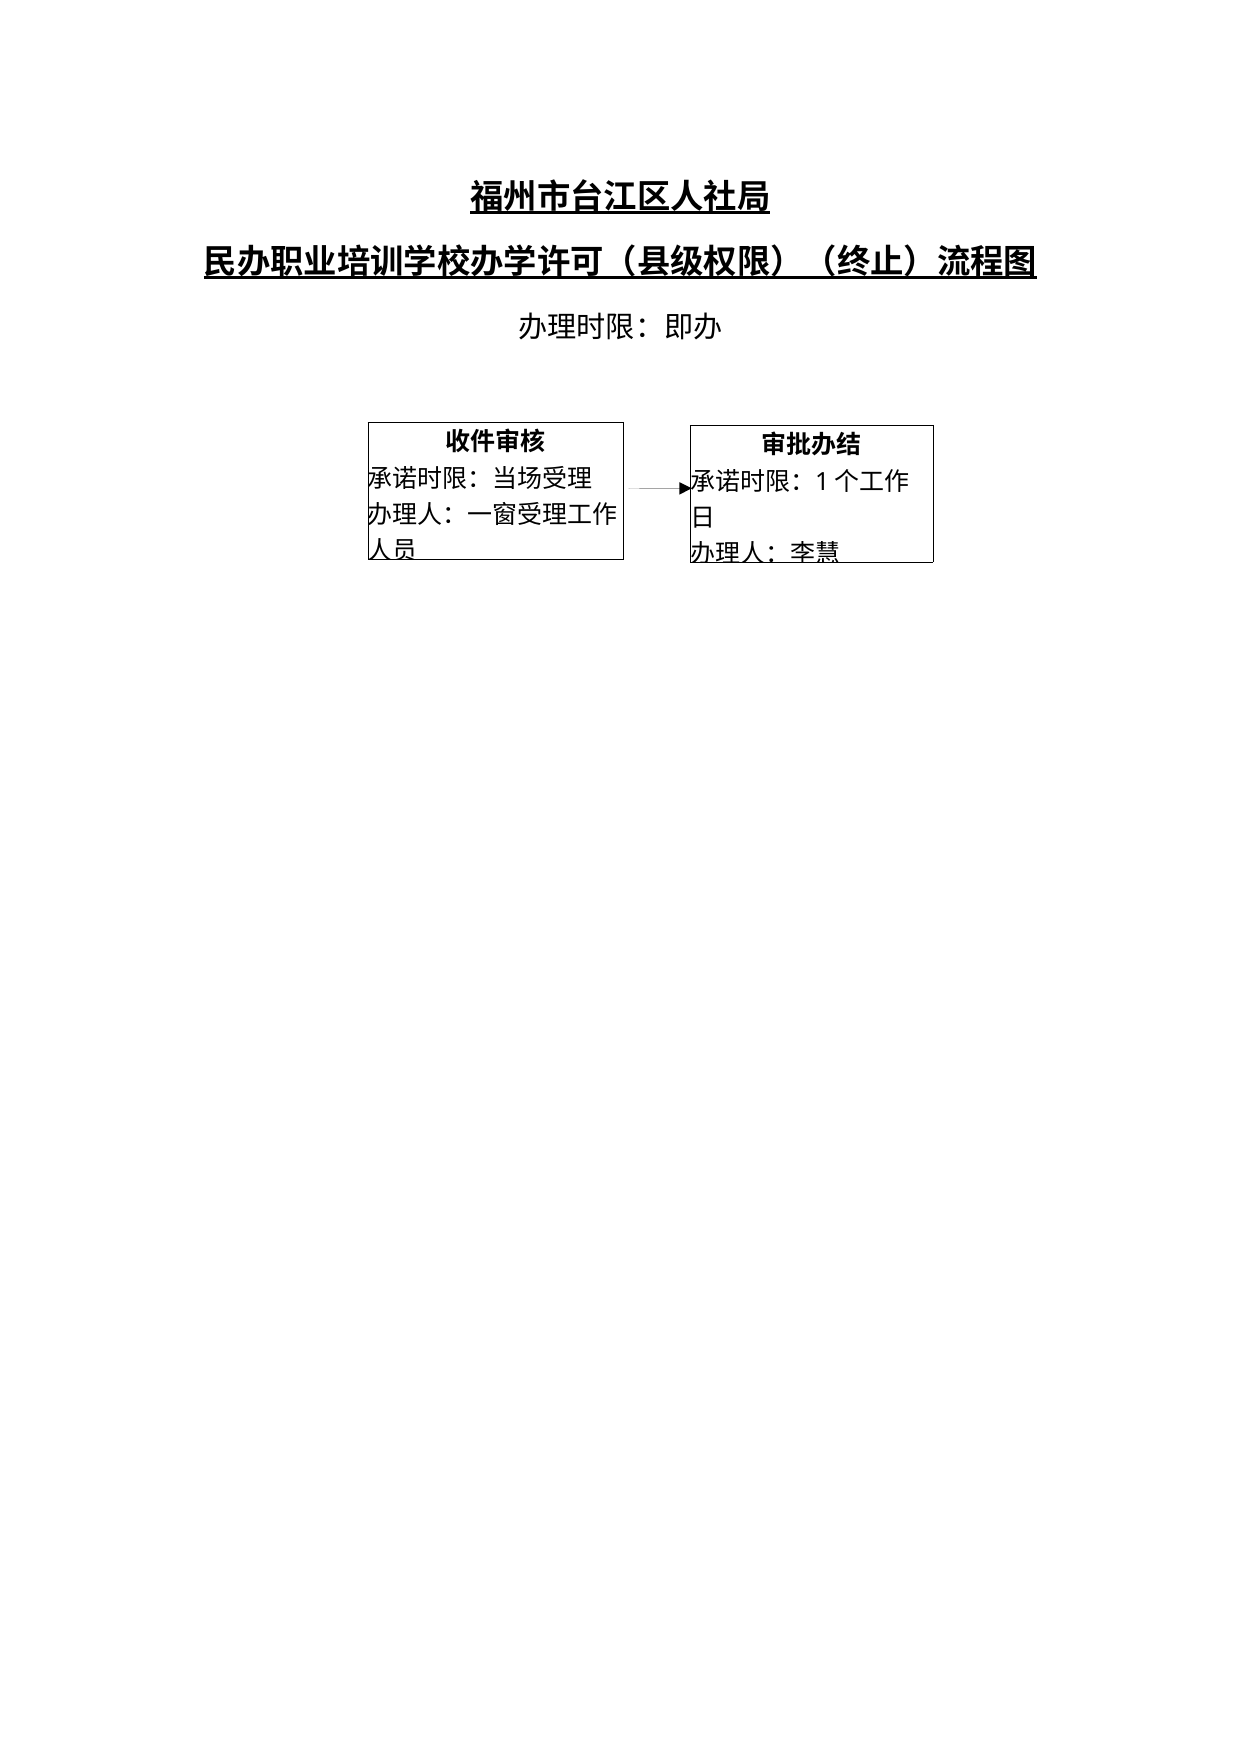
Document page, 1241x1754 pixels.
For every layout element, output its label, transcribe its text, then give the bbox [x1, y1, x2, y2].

text 福州市台江区人社局 [187, 162, 1053, 227]
text 民办职业培训学校办学许可（县级权限）（终止）流程图 [187, 227, 1053, 292]
text 办理时限：即办 [187, 292, 1053, 357]
